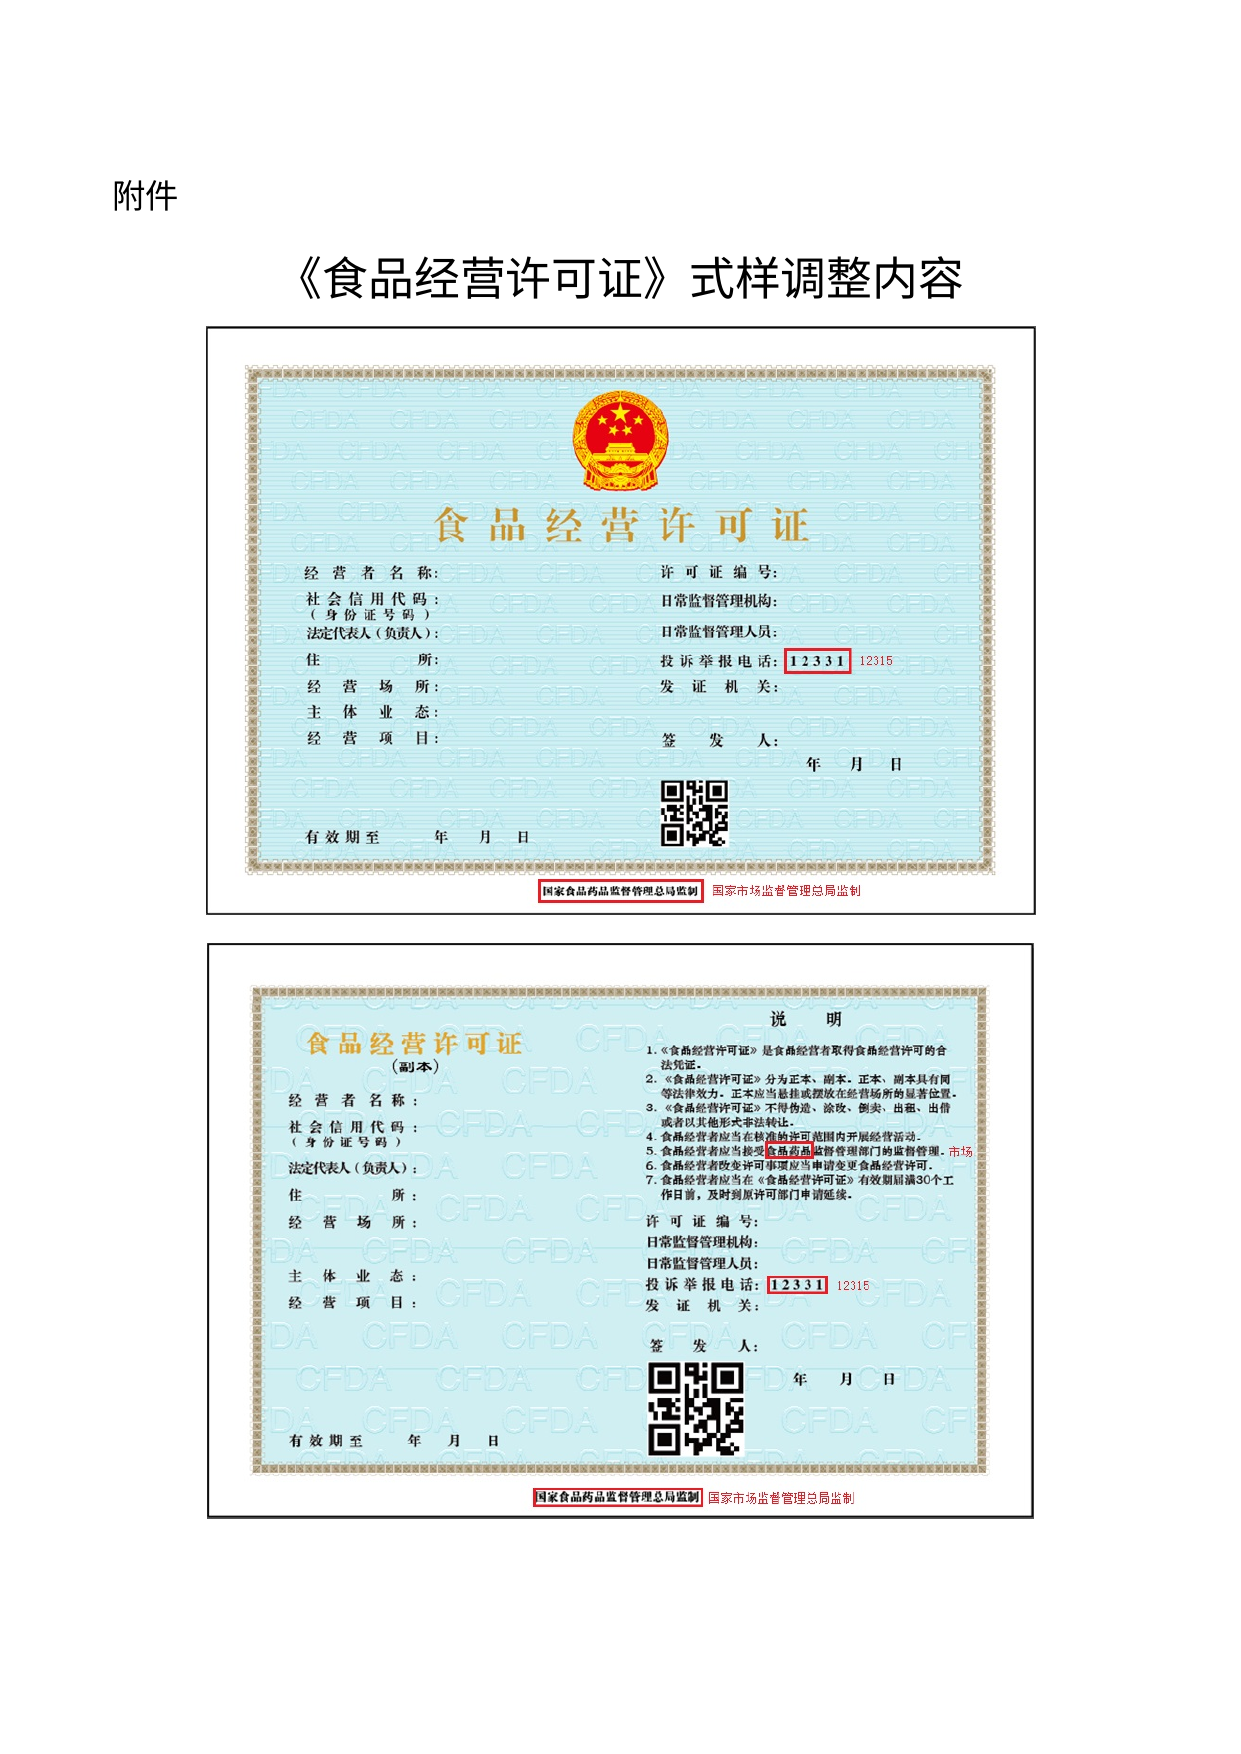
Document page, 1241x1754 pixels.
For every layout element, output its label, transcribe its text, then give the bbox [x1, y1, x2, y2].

picture [205, 942, 1035, 1520]
text 附件 [112, 162, 1128, 227]
text 《食品经营许可证》式样调整内容 [112, 227, 1128, 324]
picture [204, 324, 1037, 916]
